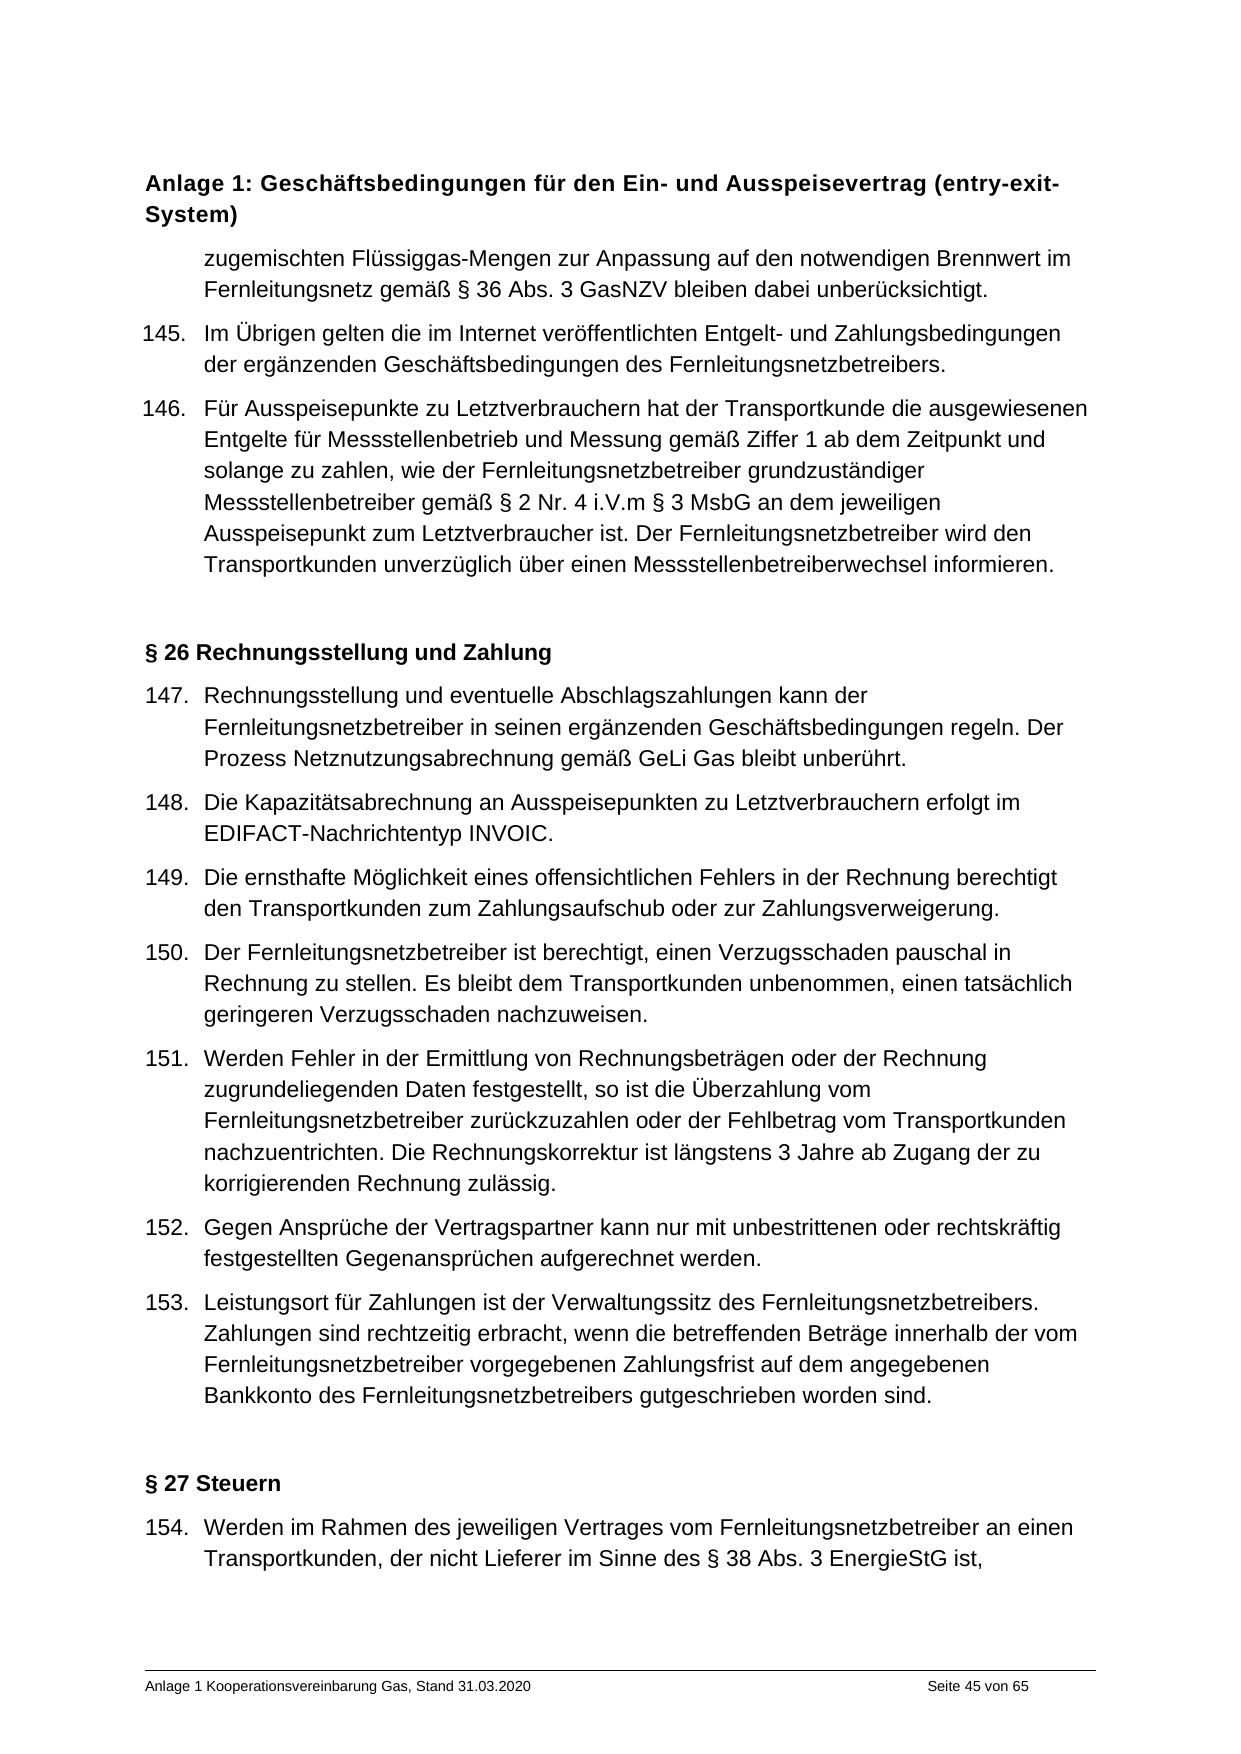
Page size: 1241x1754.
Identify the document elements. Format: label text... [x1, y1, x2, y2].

list Werden Fehler in der Ermittlung von Rechnungsbeträgen oder der Rechnung zugrundeliegenden Daten festgestellt, so ist die Überzahlung vom Fernleitungsnetzbetreiber zurückzuzahlen oder der Fehlbetrag vom Transportkunden nachzuentrichten. Die Rechnungskorrektur ist längstens 3 Jahre ab Zugang der zu korrigierenden Rechnung zulässig. [145, 1040, 1096, 1196]
list Der Fernleitungsnetzbetreiber ist berechtigt, einen Verzugsschaden pauschal in Rechnung zu stellen. Es bleibt dem Transportkunden unbenommen, einen tatsächlich geringeren Verzugsschaden nachzuweisen. [145, 933, 1096, 1027]
list Die ernsthafte Möglichkeit eines offensichtlichen Fehlers in der Rechnung berechtigt den Transportkunden zum Zahlungsaufschub oder zur Zahlungsverweigerung. [145, 858, 1096, 921]
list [142, 240, 1096, 302]
list Die Kapazitätsabrechnung an Ausspeisepunkten zu Letztverbrauchern erfolgt im EDIFACT-Nachrichtentyp INVOIC. [145, 783, 1096, 846]
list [145, 1508, 1096, 1571]
subtitle § 26 Rechnungsstellung und Zahlung [145, 627, 1096, 665]
list Rechnungsstellung und eventuelle Abschlagszahlungen kann der Fernleitungsnetzbetreiber in seinen ergänzenden Geschäftsbedingungen regeln. Der Prozess Netznutzungsabrechnung gemäß GeLi Gas bleibt unberührt. [145, 677, 1096, 771]
list Im Übrigen gelten die im Internet veröffentlichten Entgelt- und Zahlungsbedingungen der ergänzenden Geschäftsbedingungen des Fernleitungsnetzbetreibers. [142, 315, 1096, 377]
list Für Ausspeisepunkte zu Letztverbrauchern hat der Transportkunde die ausgewiesenen Entgelte für Messstellenbetrieb und Messung gemäß Ziffer 1 ab dem Zeitpunkt und solange zu zahlen, wie der Fernleitungsnetzbetreiber grundzuständiger Messstellenbetreiber gemäß § 2 Nr. 4 i.V.m § 3 MsbG an dem jeweiligen Ausspeisepunkt zum Letztverbraucher ist. Der Fernleitungsnetzbetreiber wird den Transportkunden unverzüglich über einen Messstellenbetreiberwechsel informieren. [142, 390, 1096, 577]
list Leistungsort für Zahlungen ist der Verwaltungssitz des Fernleitungsnetzbetreibers. Zahlungen sind rechtzeitig erbracht, wenn die betreffenden Beträge innerhalb der vom Fernleitungsnetzbetreiber vorgegebenen Zahlungsfrist auf dem angegebenen Bankkonto des Fernleitungsnetzbetreibers gutgeschrieben worden sind. [145, 1283, 1096, 1408]
list Gegen Ansprüche der Vertragspartner kann nur mit unbestrittenen oder rechtskräftig festgestellten Gegenansprüchen aufgerechnet werden. [145, 1208, 1096, 1271]
subtitle § 27 Steuern [145, 1458, 1096, 1496]
